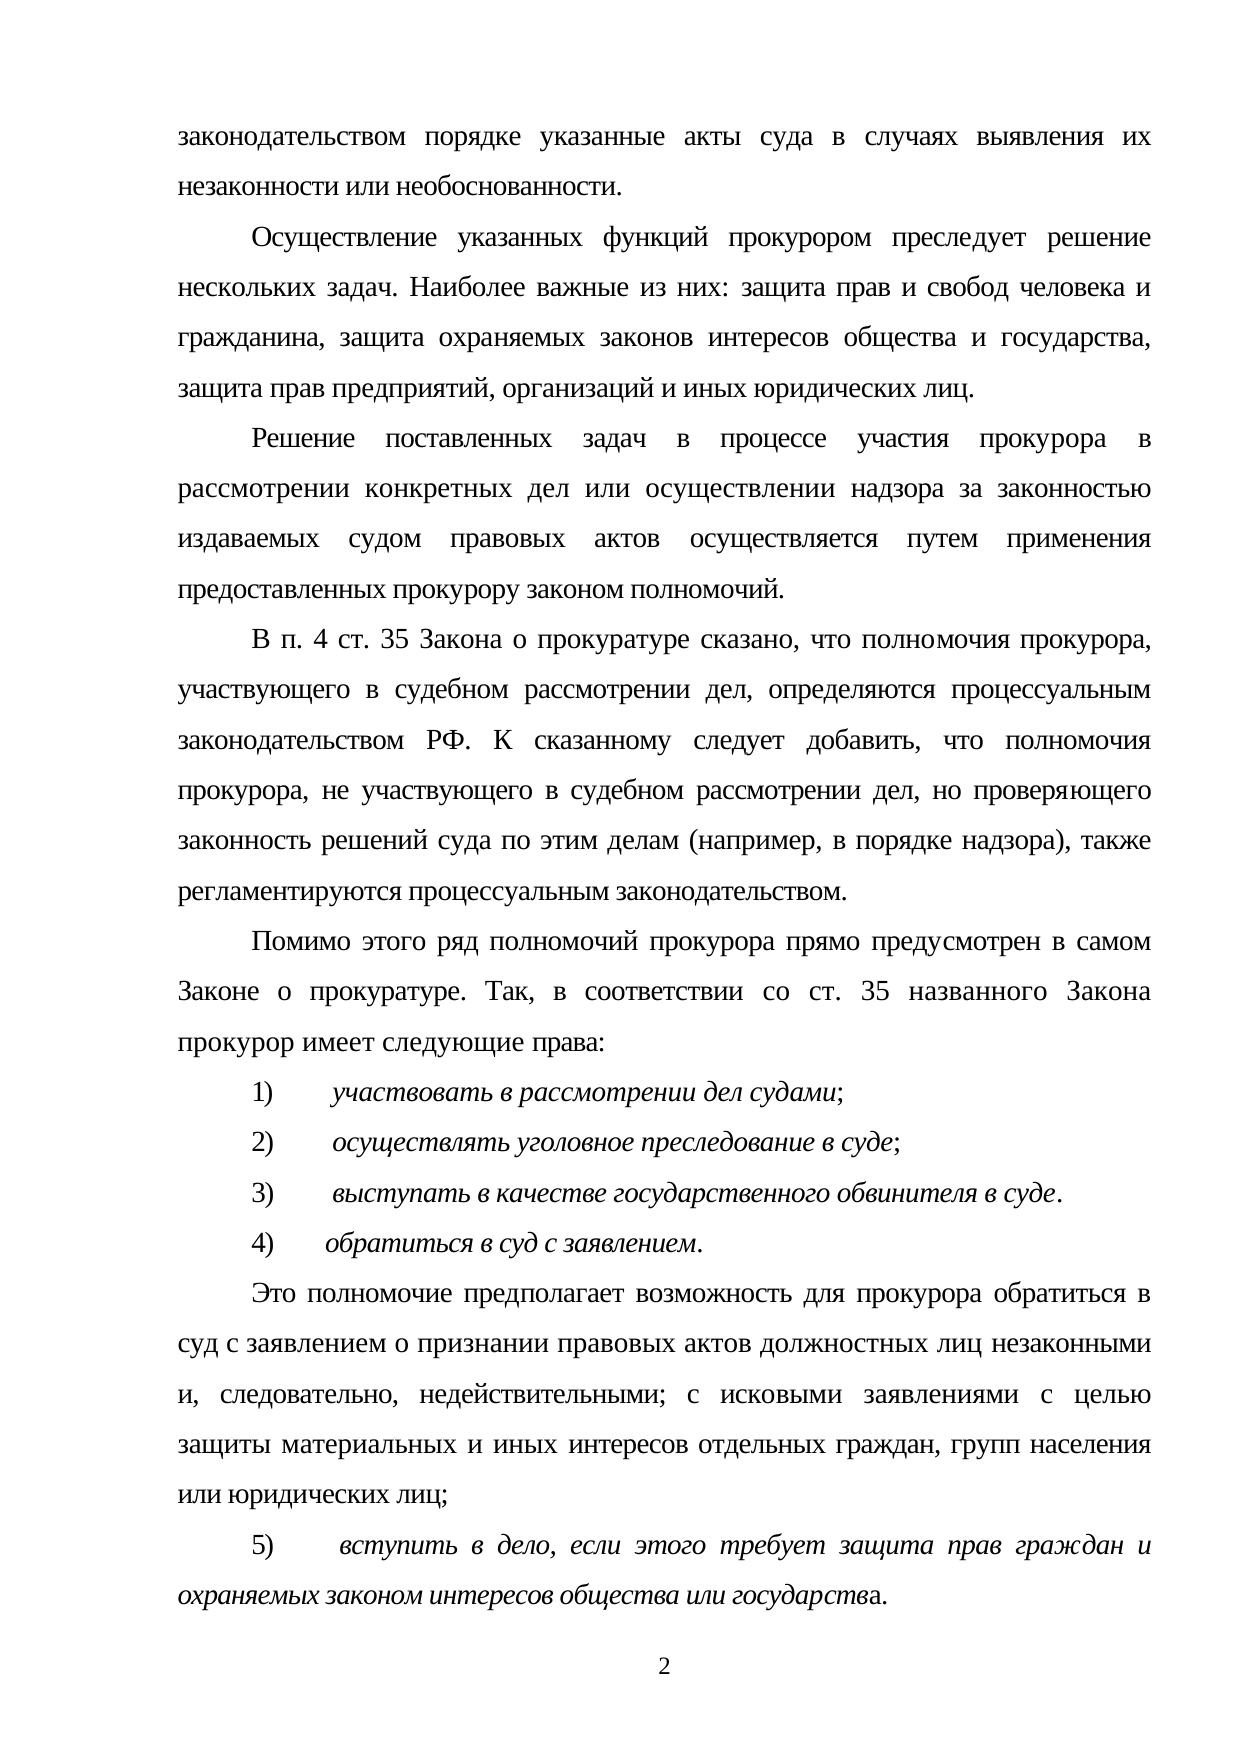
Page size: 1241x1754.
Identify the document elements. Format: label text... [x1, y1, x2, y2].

list вступить в дело, если этого требует защита прав граждан и охраняемых законом интересов общества или государства. [177, 1527, 1152, 1611]
list выступать в качестве государственного обвинителя в суде. [177, 1175, 1152, 1208]
text Помимо этого ряд полномочий прокурора прямо предусмотрен в самом Законе о прокуратуре. Так, в соответствии со ст. 35 названного Закона прокурор имеет следующие права: [177, 923, 1152, 1057]
list участвовать в рассмотрении дел судами; [177, 1074, 1152, 1108]
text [177, 118, 1152, 202]
text Осуществление указанных функций прокурором преследует решение нескольких задач. Наиболее важные из них: защита прав и свобод человека и гражданина, защита охраняемых законов интересов общества и государства, защита прав предприятий, организаций и иных юридических лиц. [177, 219, 1152, 403]
list осуществлять уголовное преследование в суде; [177, 1124, 1152, 1158]
text Решение поставленных задач в процессе участия прокурора в рассмотрении конкретных дел или осуществлении надзора за законностью издаваемых судом правовых актов осуществляется путем применения предоставленных прокурору законом полномочий. [177, 420, 1152, 604]
text Это полномочие предполагает возможность для прокурора обратиться в суд с заявлением о признании правовых актов должностных лиц незаконными и, следовательно, недействительными; с исковыми заявлениями с целью защиты материальных и иных интересов отдельных граждан, групп населения или юридических лиц; [177, 1275, 1152, 1510]
list обратиться в суд с заявлением. [177, 1225, 1152, 1258]
text В п. 4 ст. 35 Закона о прокуратуре сказано, что полномочия прокурора, участвующего в судебном рассмотрении дел, определяются процессуальным законодательством РФ. К сказанному следует добавить, что полномочия прокурора, не участвующего в судебном рассмотрении дел, но проверяющего законность решений суда по этим делам (например, в порядке надзора), также регламентируются процессуальным законодательством. [177, 621, 1152, 906]
